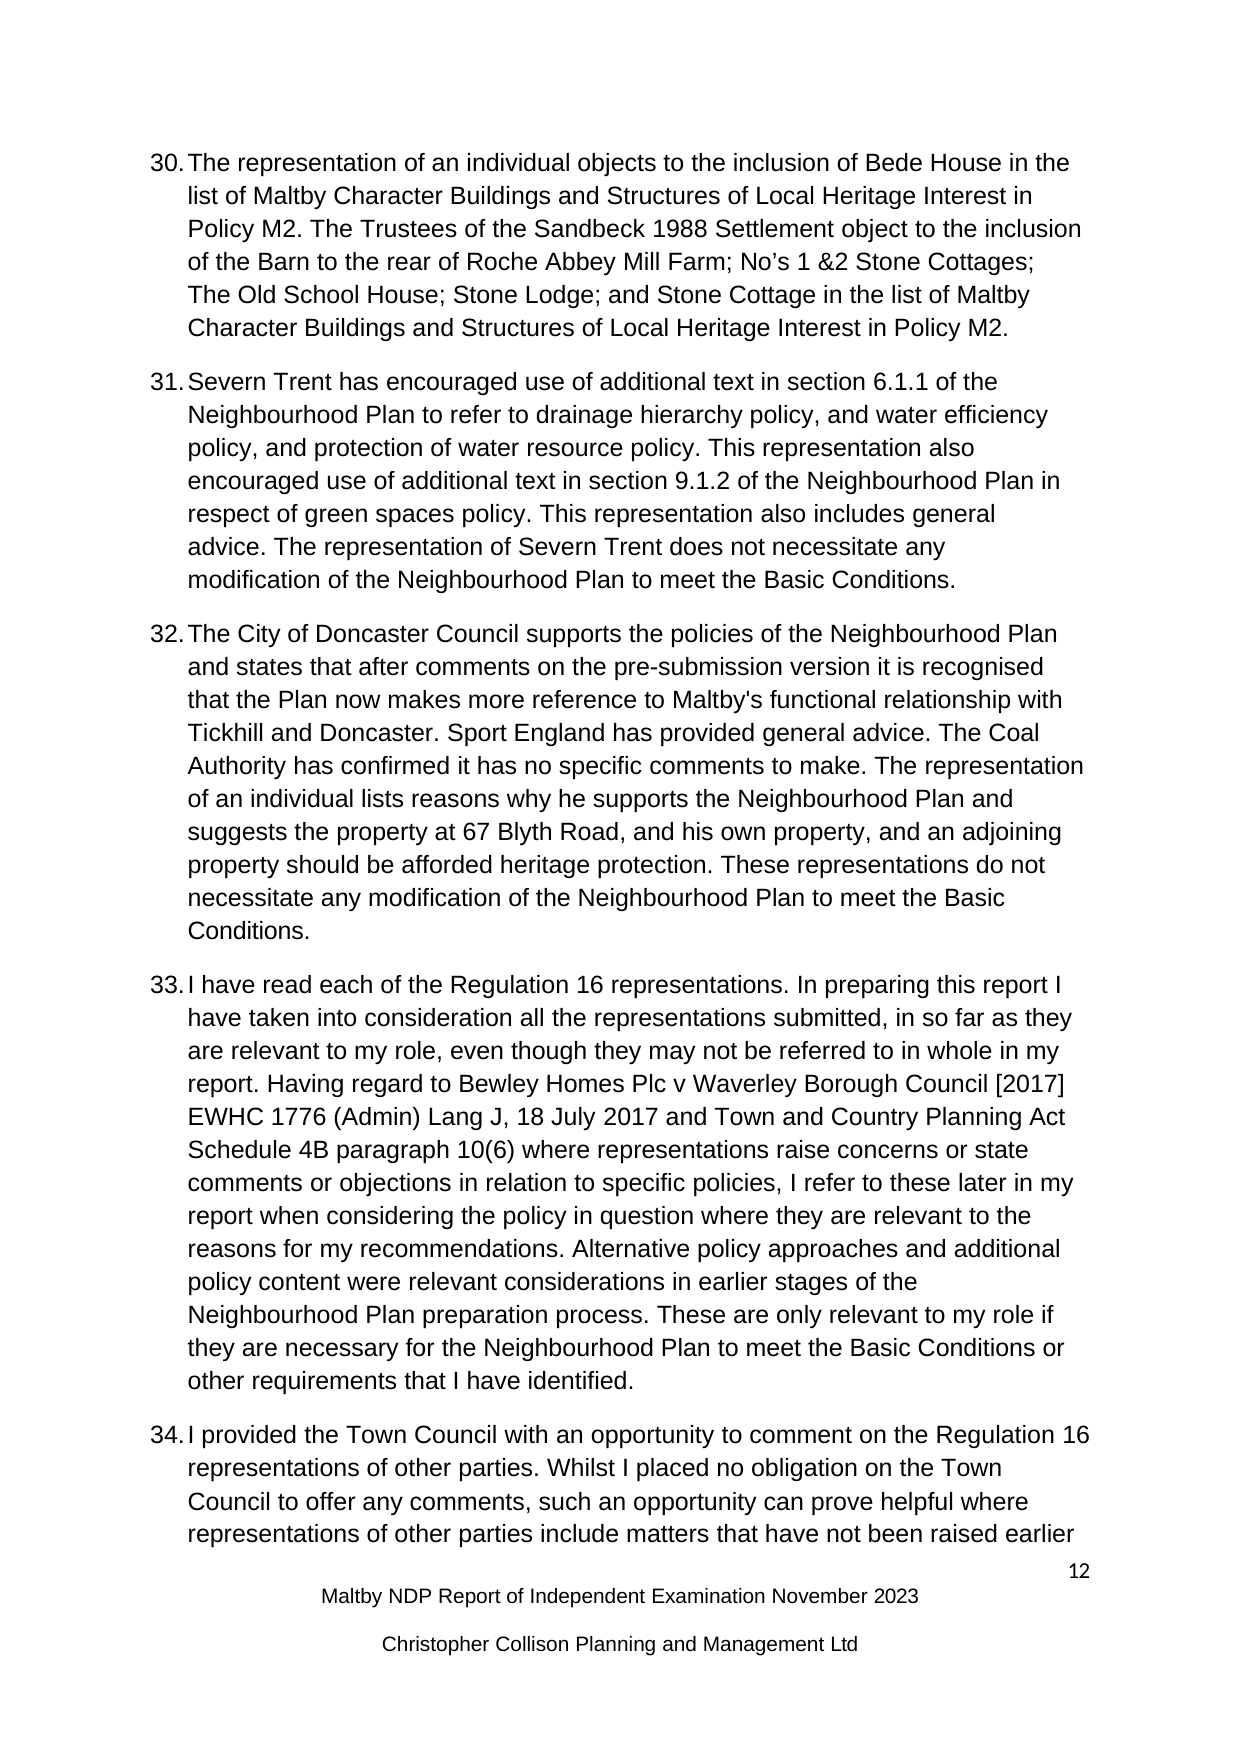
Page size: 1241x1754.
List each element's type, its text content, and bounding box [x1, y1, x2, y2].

list The representation of an individual objects to the inclusion of Bede House in the list of Maltby Character Buildings and Structures of Local Heritage Interest in Policy M2. The Trustees of the Sandbeck 1988 Settlement object to the inclusion of the Barn to the rear of Roche Abbey Mill Farm; No’s 1 &2 Stone Cottages; The Old School House; Stone Lodge; and Stone Cottage in the list of Maltby Character Buildings and Structures of Local Heritage Interest in Policy M2. [150, 148, 1084, 342]
list The City of Doncaster Council supports the policies of the Neighbourhood Plan and states that after comments on the pre-submission version it is recognised that the Plan now makes more reference to Maltby's functional relationship with Tickhill and Doncaster. Sport England has provided general advice. The Coal Authority has confirmed it has no specific comments to make. The representation of an individual lists reasons why he supports the Neighbourhood Plan and suggests the property at 67 Blyth Road, and his own property, and an adjoining property should be afforded heritage protection. These representations do not necessitate any modification of the Neighbourhood Plan to meet the Basic Conditions. [150, 619, 1084, 945]
list I have read each of the Regulation 16 representations. In preparing this report I have taken into consideration all the representations submitted, in so far as they are relevant to my role, even though they may not be referred to in whole in my report. Having regard to Bewley Homes Plc v Waverley Borough Council [2017] EWHC 1776 (Admin) Lang J, 18 July 2017 and Town and Country Planning Act Schedule 4B paragraph 10(6) where representations raise concerns or state comments or objections in relation to specific policies, I refer to these later in my report when considering the policy in question where they are relevant to the reasons for my recommendations. Alternative policy approaches and additional policy content were relevant considerations in earlier stages of the Neighbourhood Plan preparation process. These are only relevant to my role if they are necessary for the Neighbourhood Plan to meet the Basic Conditions or other requirements that I have identified. [150, 970, 1073, 1395]
list Severn Trent has encouraged use of additional text in section 6.1.1 of the Neighbourhood Plan to refer to drainage hierarchy policy, and water efficiency policy, and protection of water resource policy. This representation also encouraged use of additional text in section 9.1.2 of the Neighbourhood Plan in respect of green spaces policy. This representation also includes general advice. The representation of Severn Trent does not necessitate any modification of the Neighbourhood Plan to meet the Basic Conditions. [150, 367, 1081, 594]
list I provided the Town Council with an opportunity to comment on the Regulation 16 representations of other parties. Whilst I placed no obligation on the Town Council to offer any comments, such an opportunity can prove helpful where representations of other parties include matters that have not been raised earlier [150, 1420, 1090, 1548]
